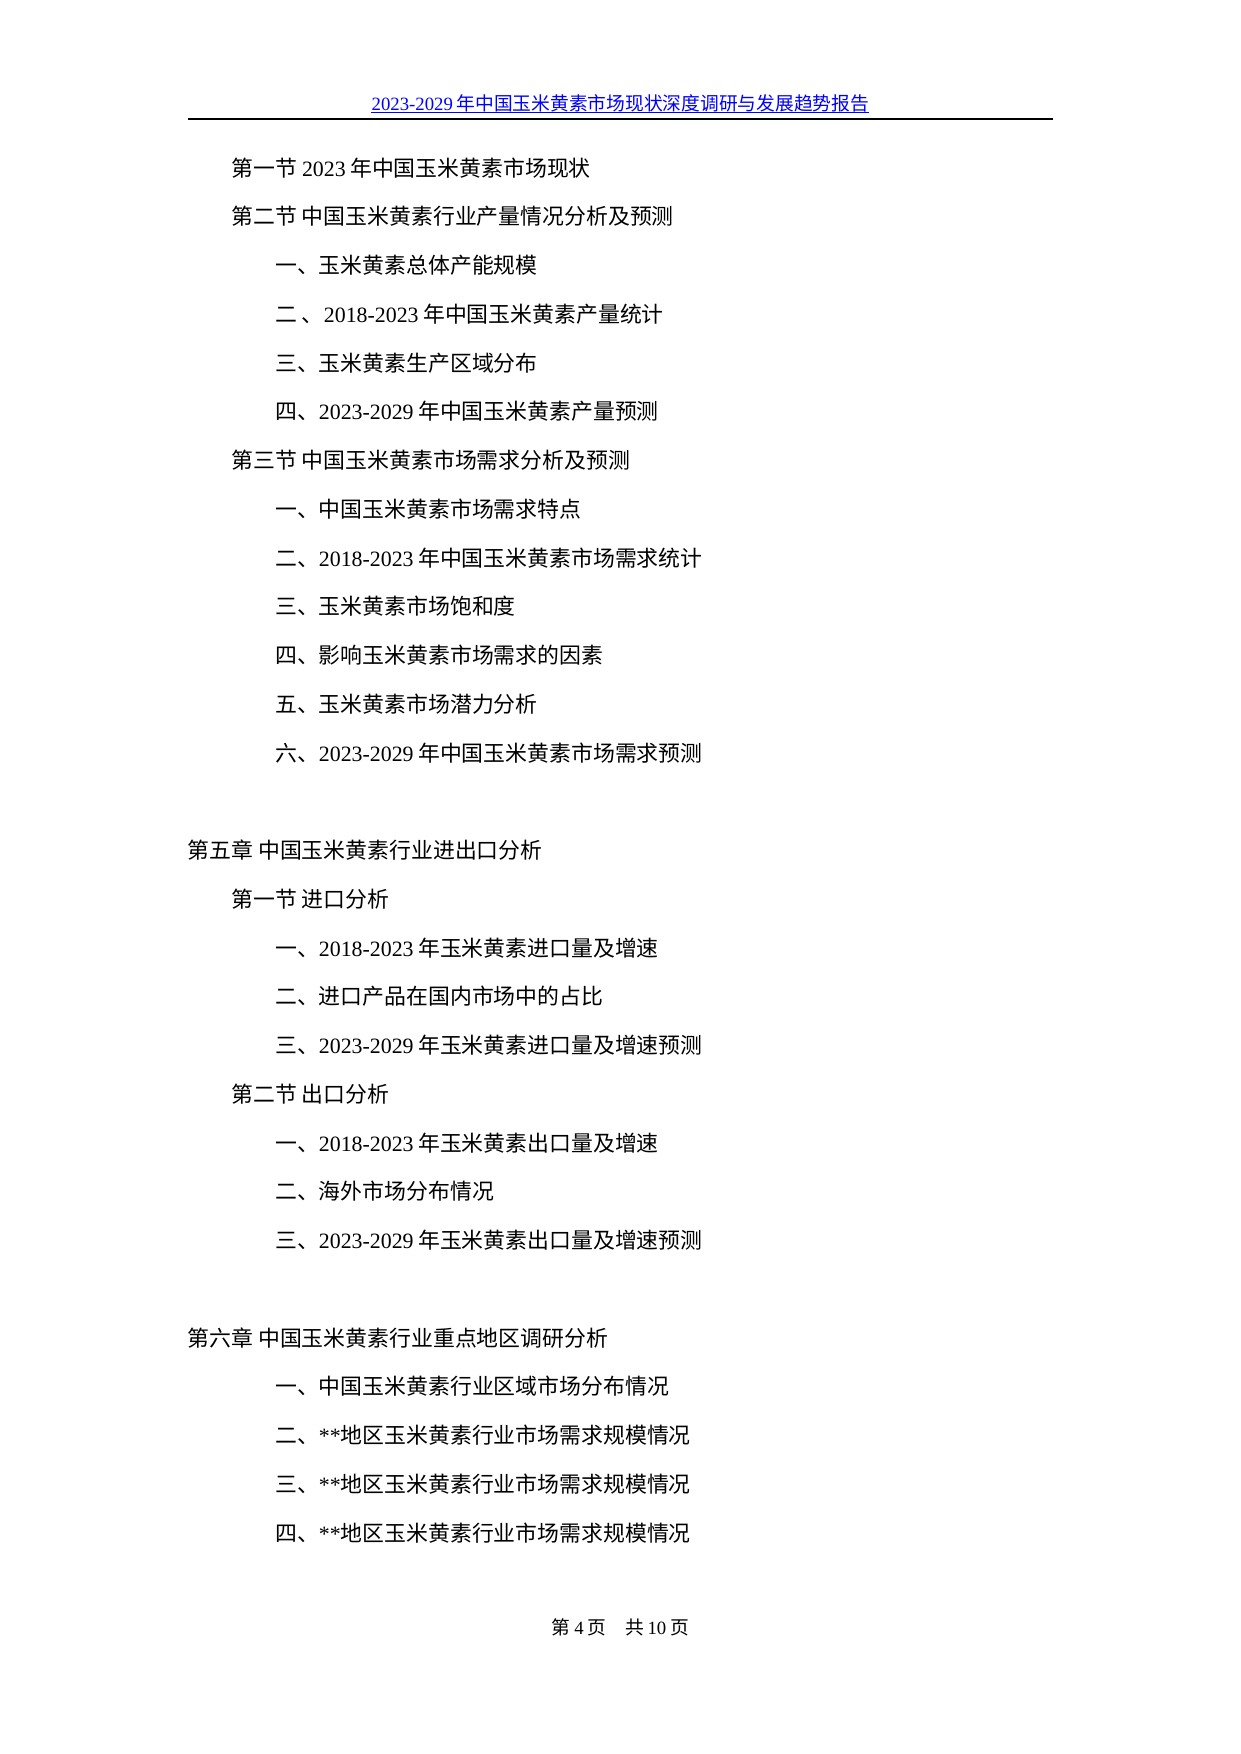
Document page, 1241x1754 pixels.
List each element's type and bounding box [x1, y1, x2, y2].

text [187, 150, 1053, 1548]
